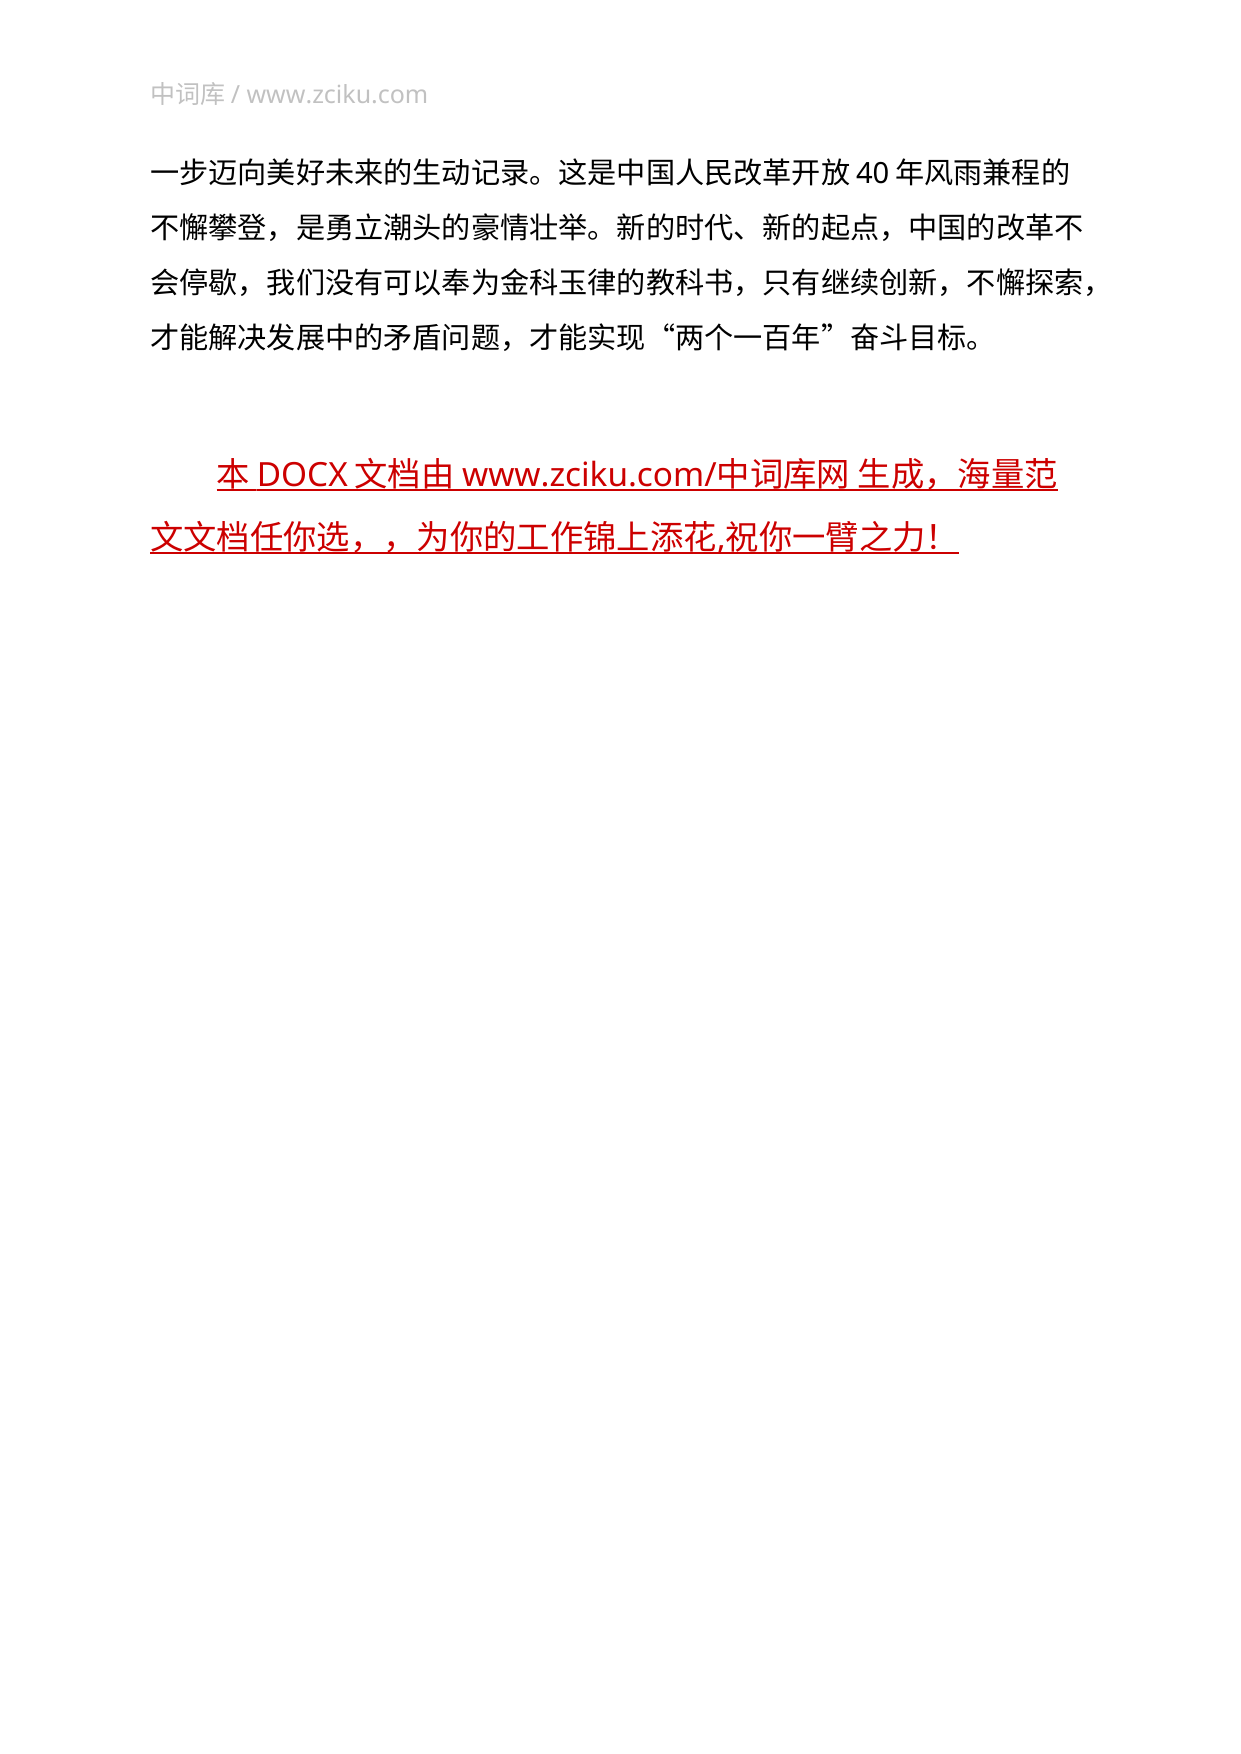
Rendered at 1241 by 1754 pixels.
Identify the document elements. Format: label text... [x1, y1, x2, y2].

text 本DOCX文档由 www.zciku.com/中词库网 生成，海量范文文档任你选，，为你的工作锦上添花,祝你一臂之力！ [150, 448, 1090, 559]
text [150, 150, 1090, 357]
